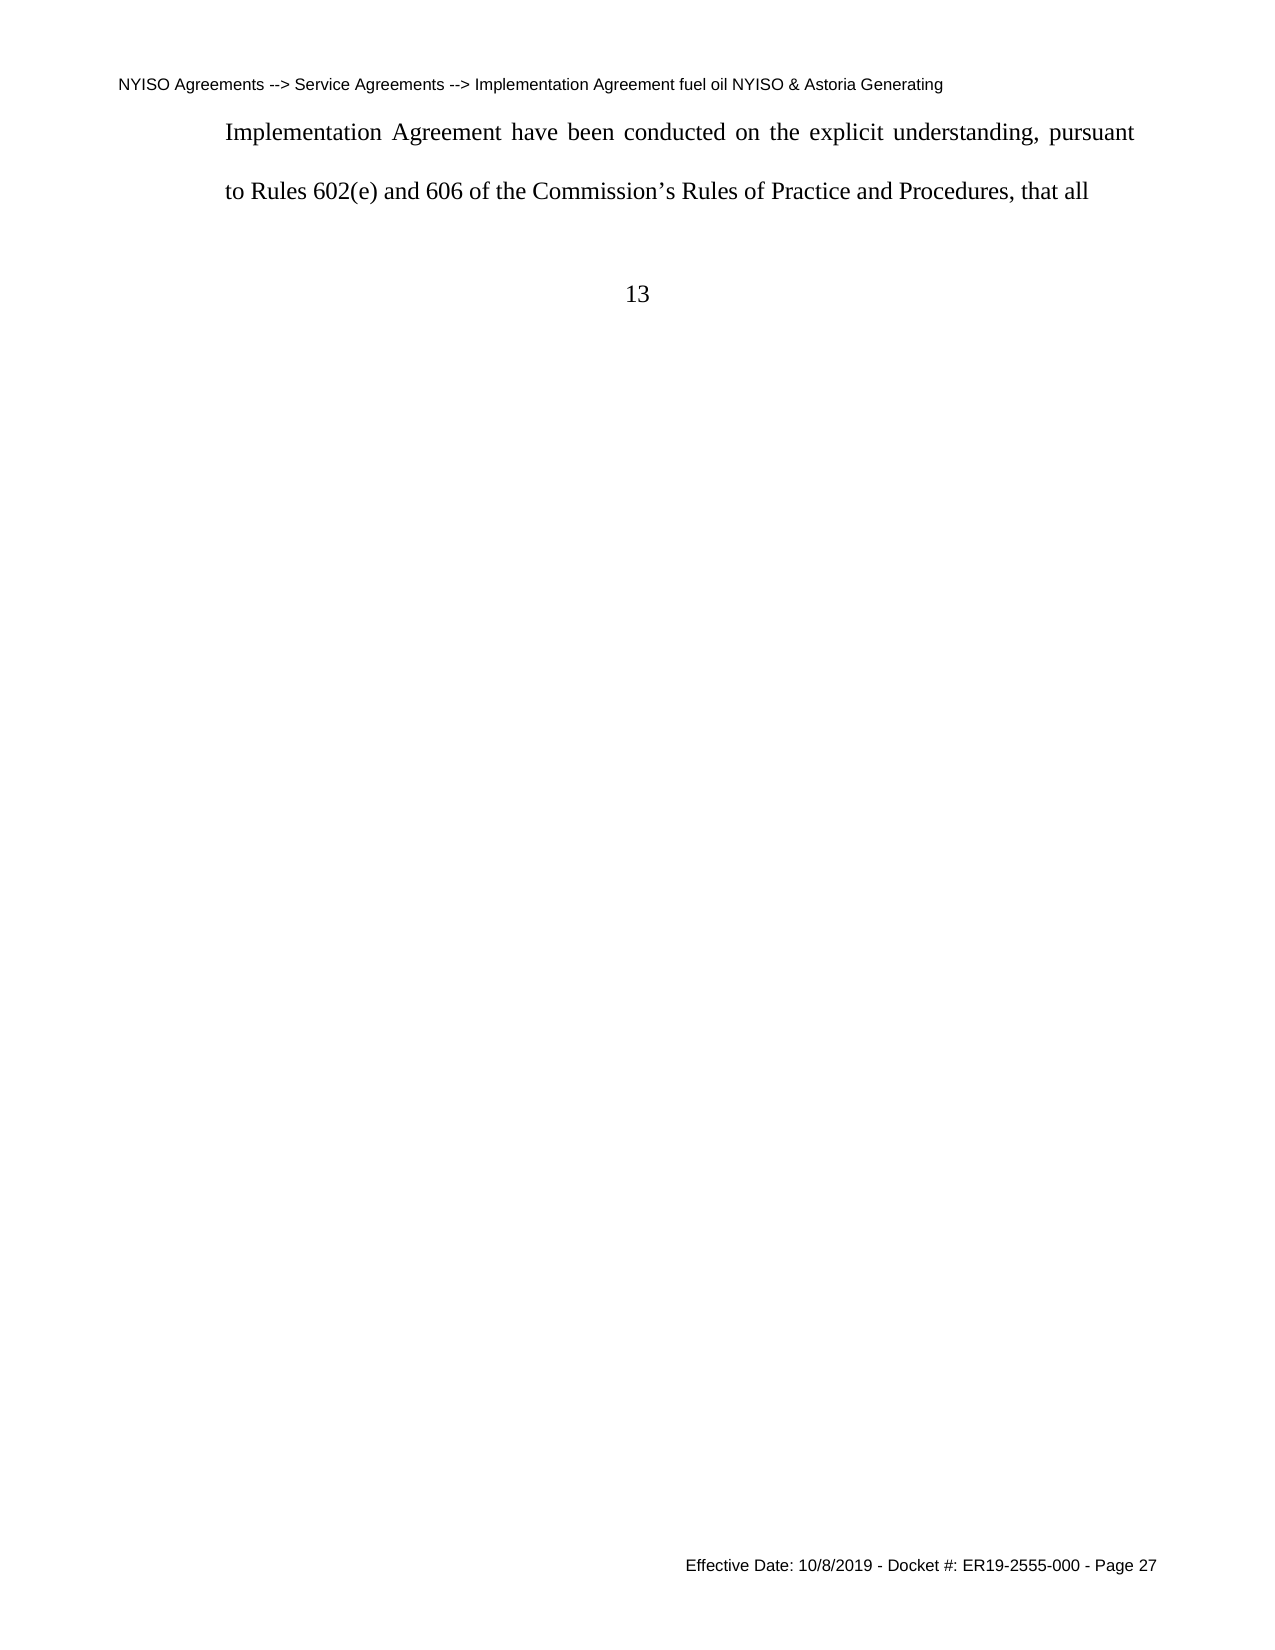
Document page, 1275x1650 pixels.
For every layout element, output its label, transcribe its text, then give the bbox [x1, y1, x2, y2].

text Implementation Agreement have been conducted on the explicit understanding, pursuant to Rules 602(e) and 606 of the Commission’s Rules of Practice and Procedures, that all [225, 94, 1145, 211]
text 13 [625, 279, 1275, 308]
